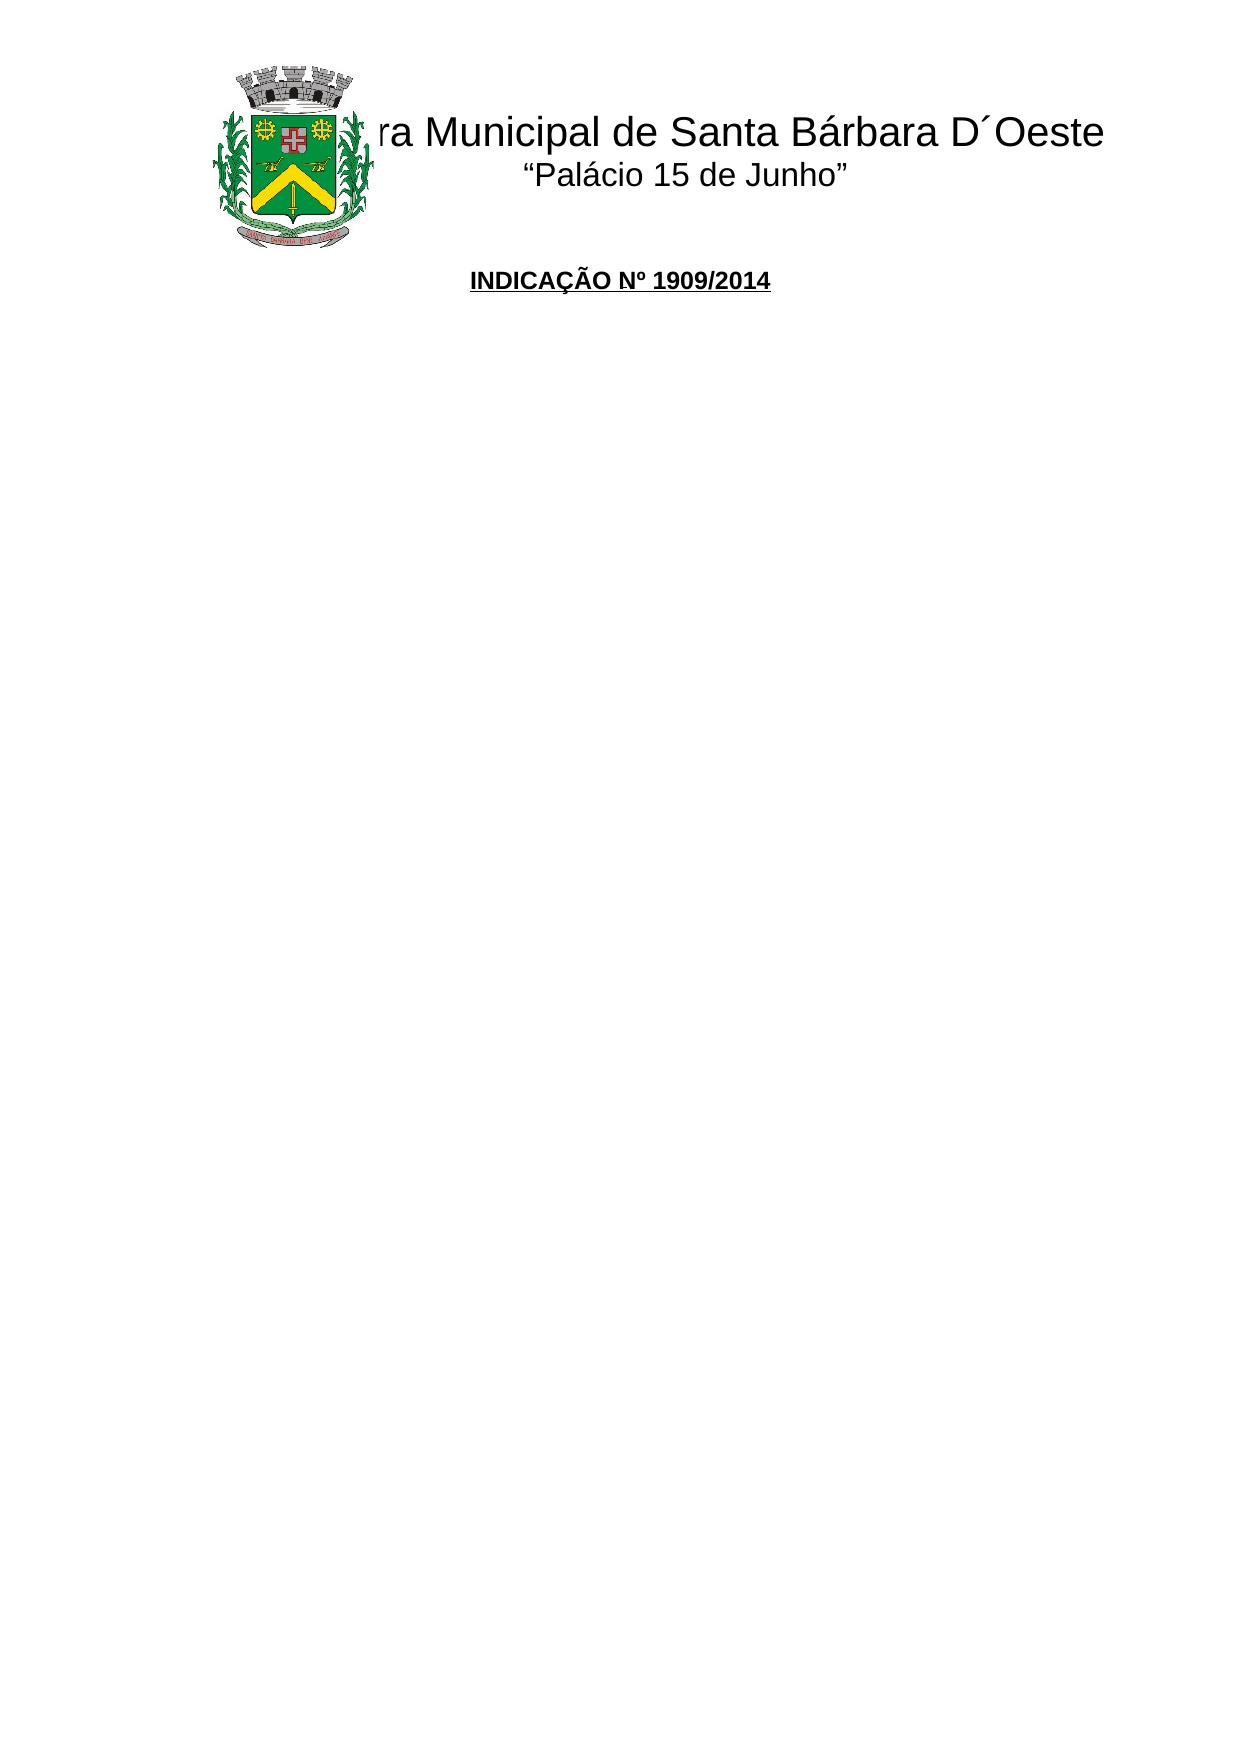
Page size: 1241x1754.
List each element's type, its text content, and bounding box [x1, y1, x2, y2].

title INDICAÇÃO Nº 1909/2014 [177, 266, 1063, 294]
picture [212, 66, 381, 255]
